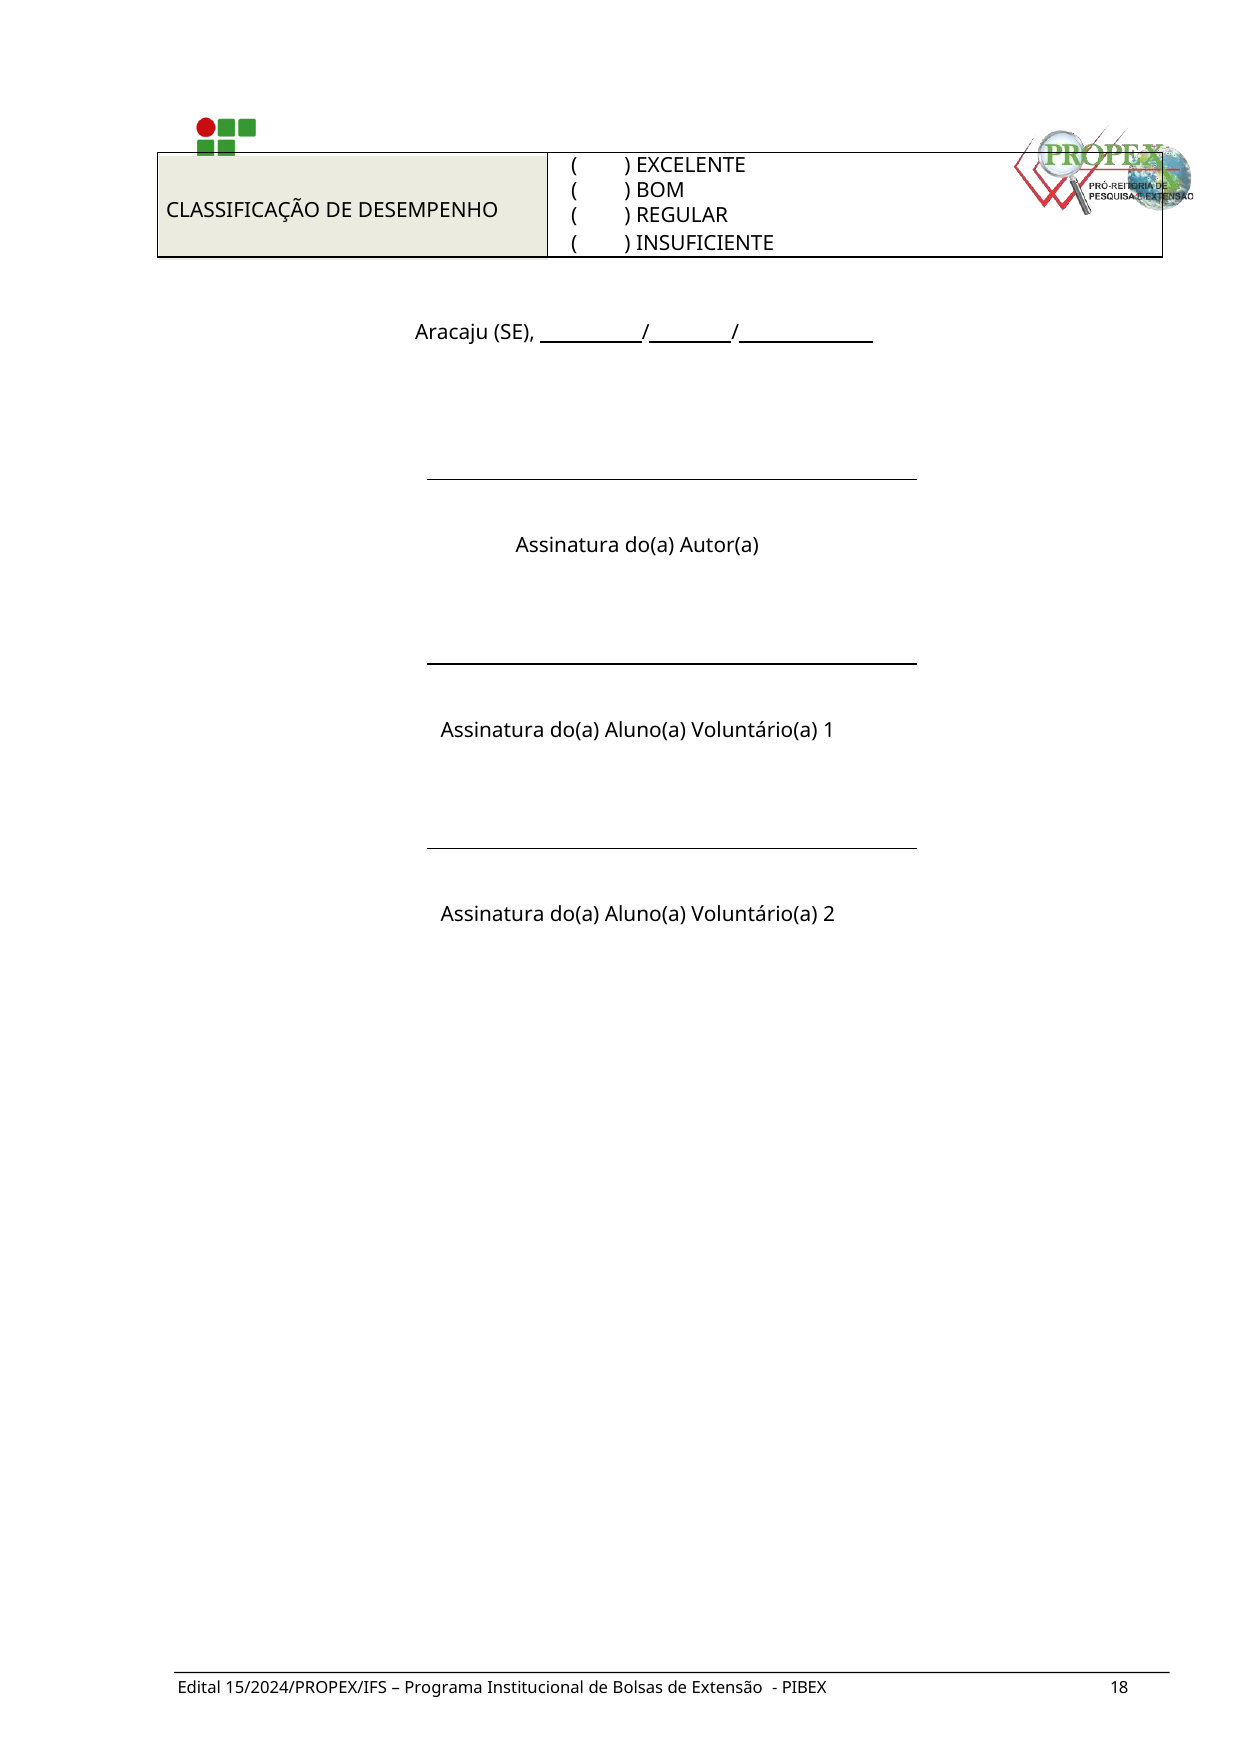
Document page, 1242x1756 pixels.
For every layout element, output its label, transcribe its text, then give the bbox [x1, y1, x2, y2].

table_header CLASSIFICAÇÃO DE DESEMPENHO [158, 153, 547, 256]
picture [196, 117, 504, 152]
table_header ( ) EXCELENTE ( ) BOM ( ) REGULAR ( ) INSUFICIENTE [548, 153, 1162, 256]
text Assinatura do(a) Aluno(a) Voluntário(a) 1 [94, 715, 1182, 743]
picture [1013, 123, 1194, 215]
text Aracaju (SE), / / [94, 317, 1194, 346]
text Assinatura do(a) Aluno(a) Voluntário(a) 2 [94, 899, 1182, 928]
text Assinatura do(a) Autor(a) [94, 530, 1180, 559]
